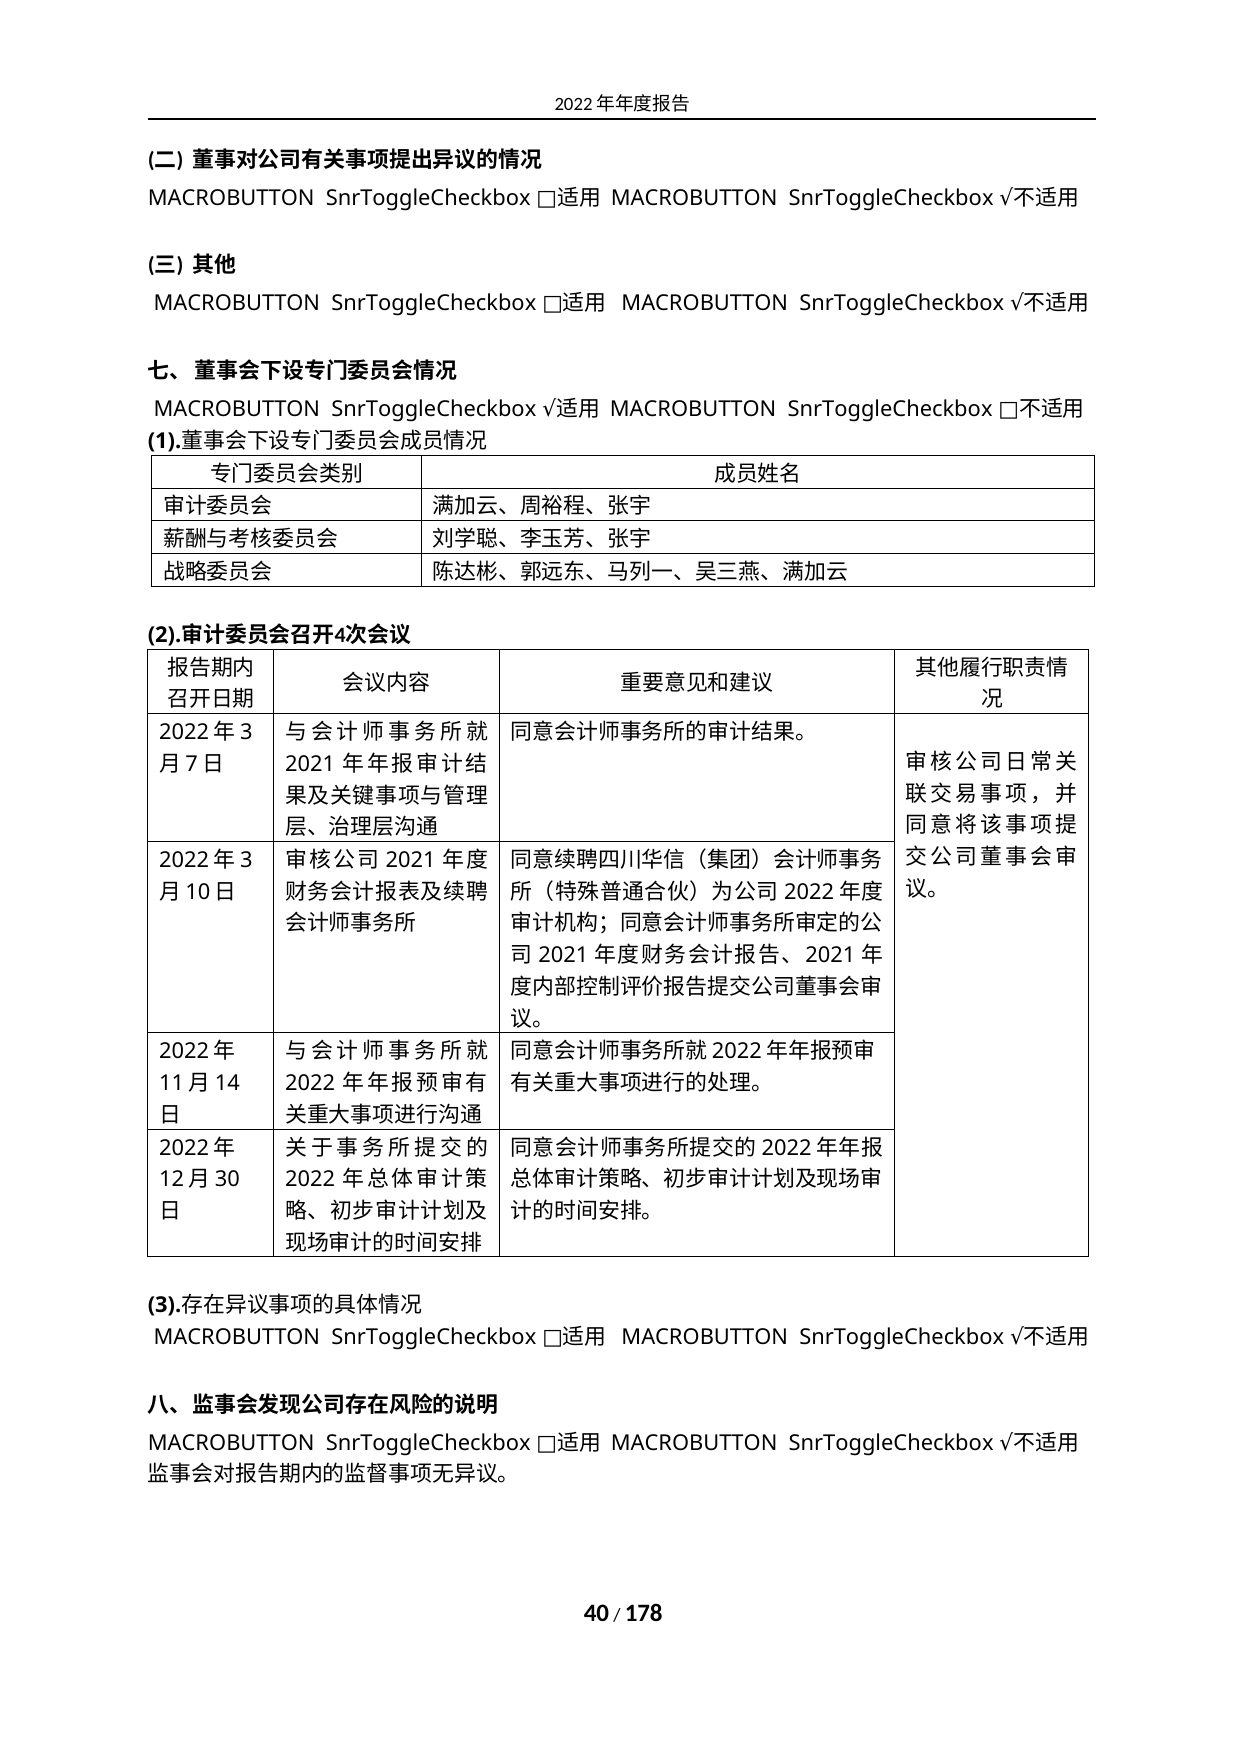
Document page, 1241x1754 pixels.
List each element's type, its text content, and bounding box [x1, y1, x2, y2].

subtitle 董事会下设专门委员会情况 [148, 353, 1098, 385]
